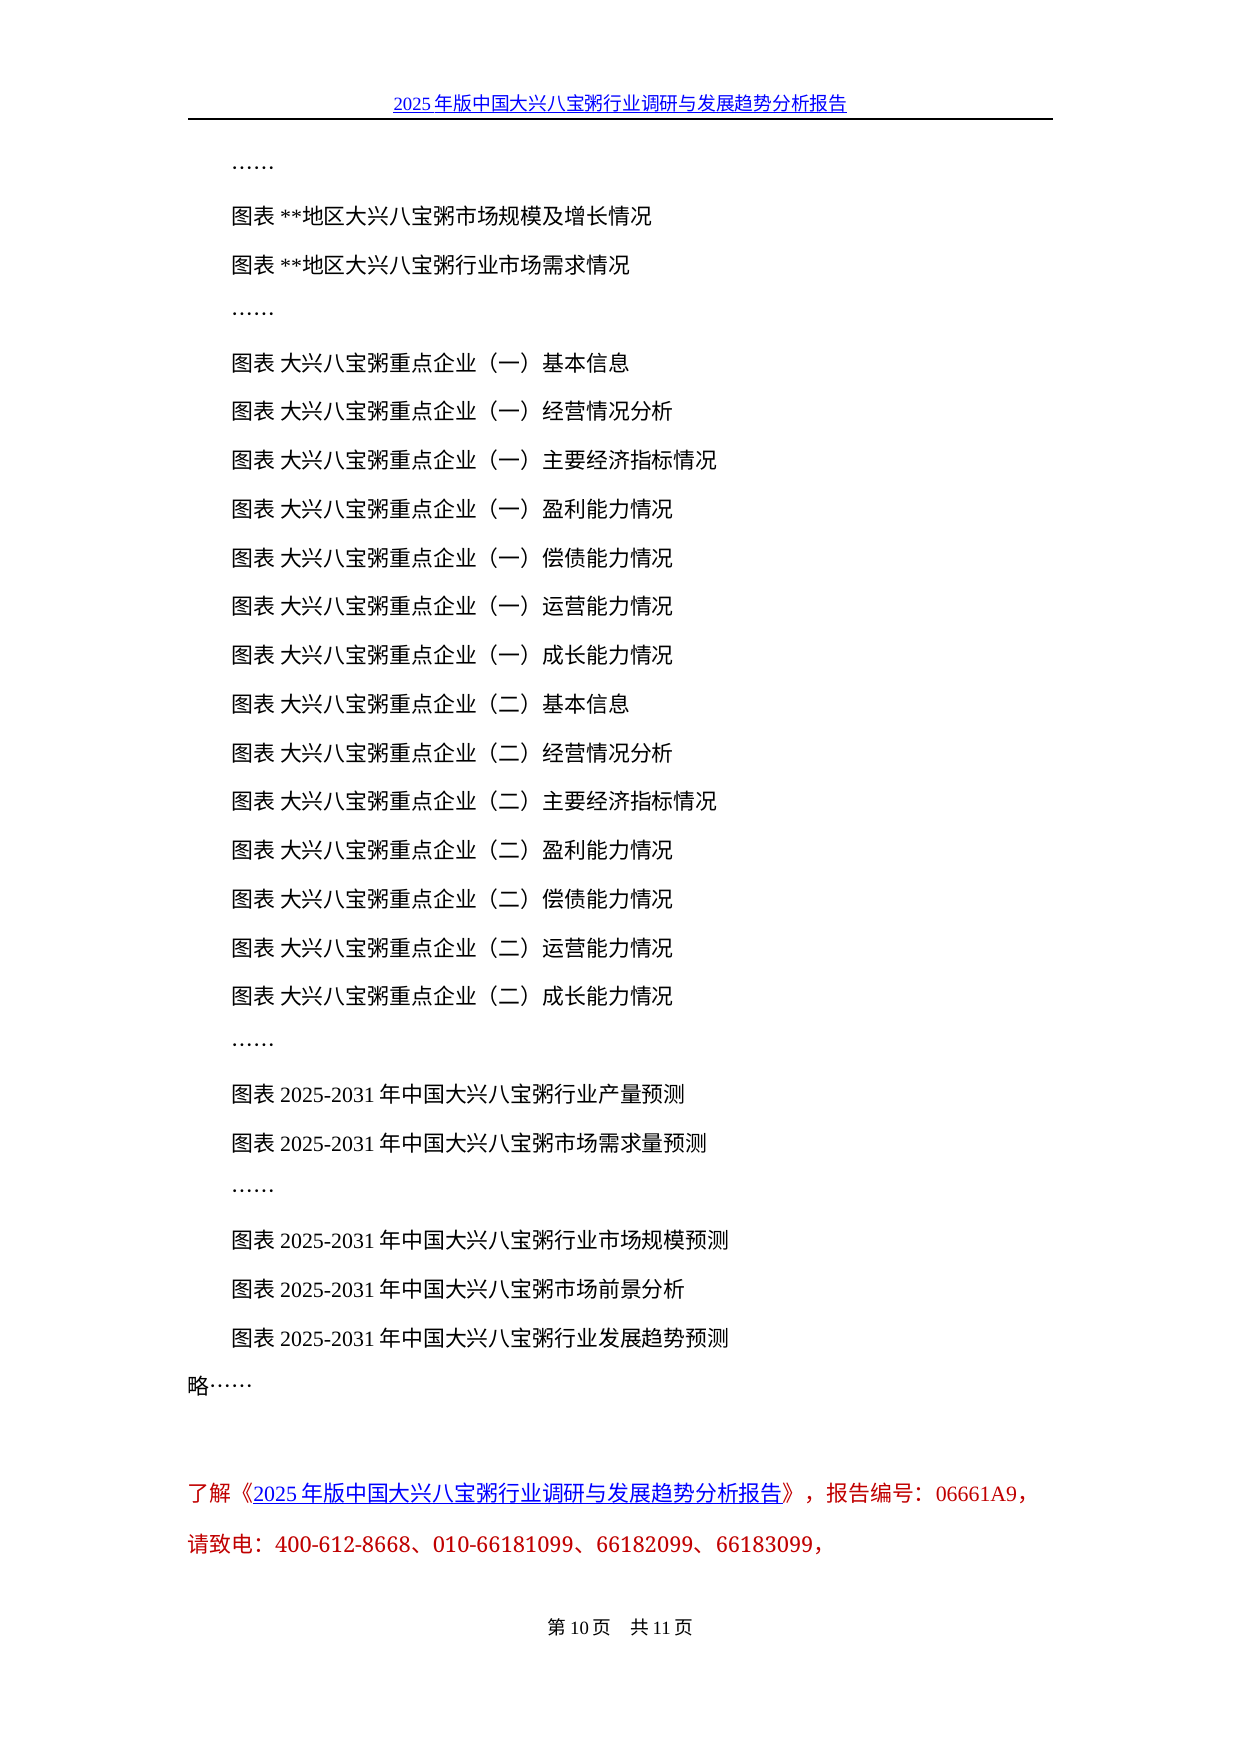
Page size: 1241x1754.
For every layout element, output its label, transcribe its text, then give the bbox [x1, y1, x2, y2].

text 请致电：400-612-8668、010-66181099、66182099、66183099， [187, 1527, 1053, 1559]
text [187, 150, 1053, 1401]
text 了解《2025年版中国大兴八宝粥行业调研与发展趋势分析报告》，报告编号：06661A9， [187, 1475, 1053, 1508]
